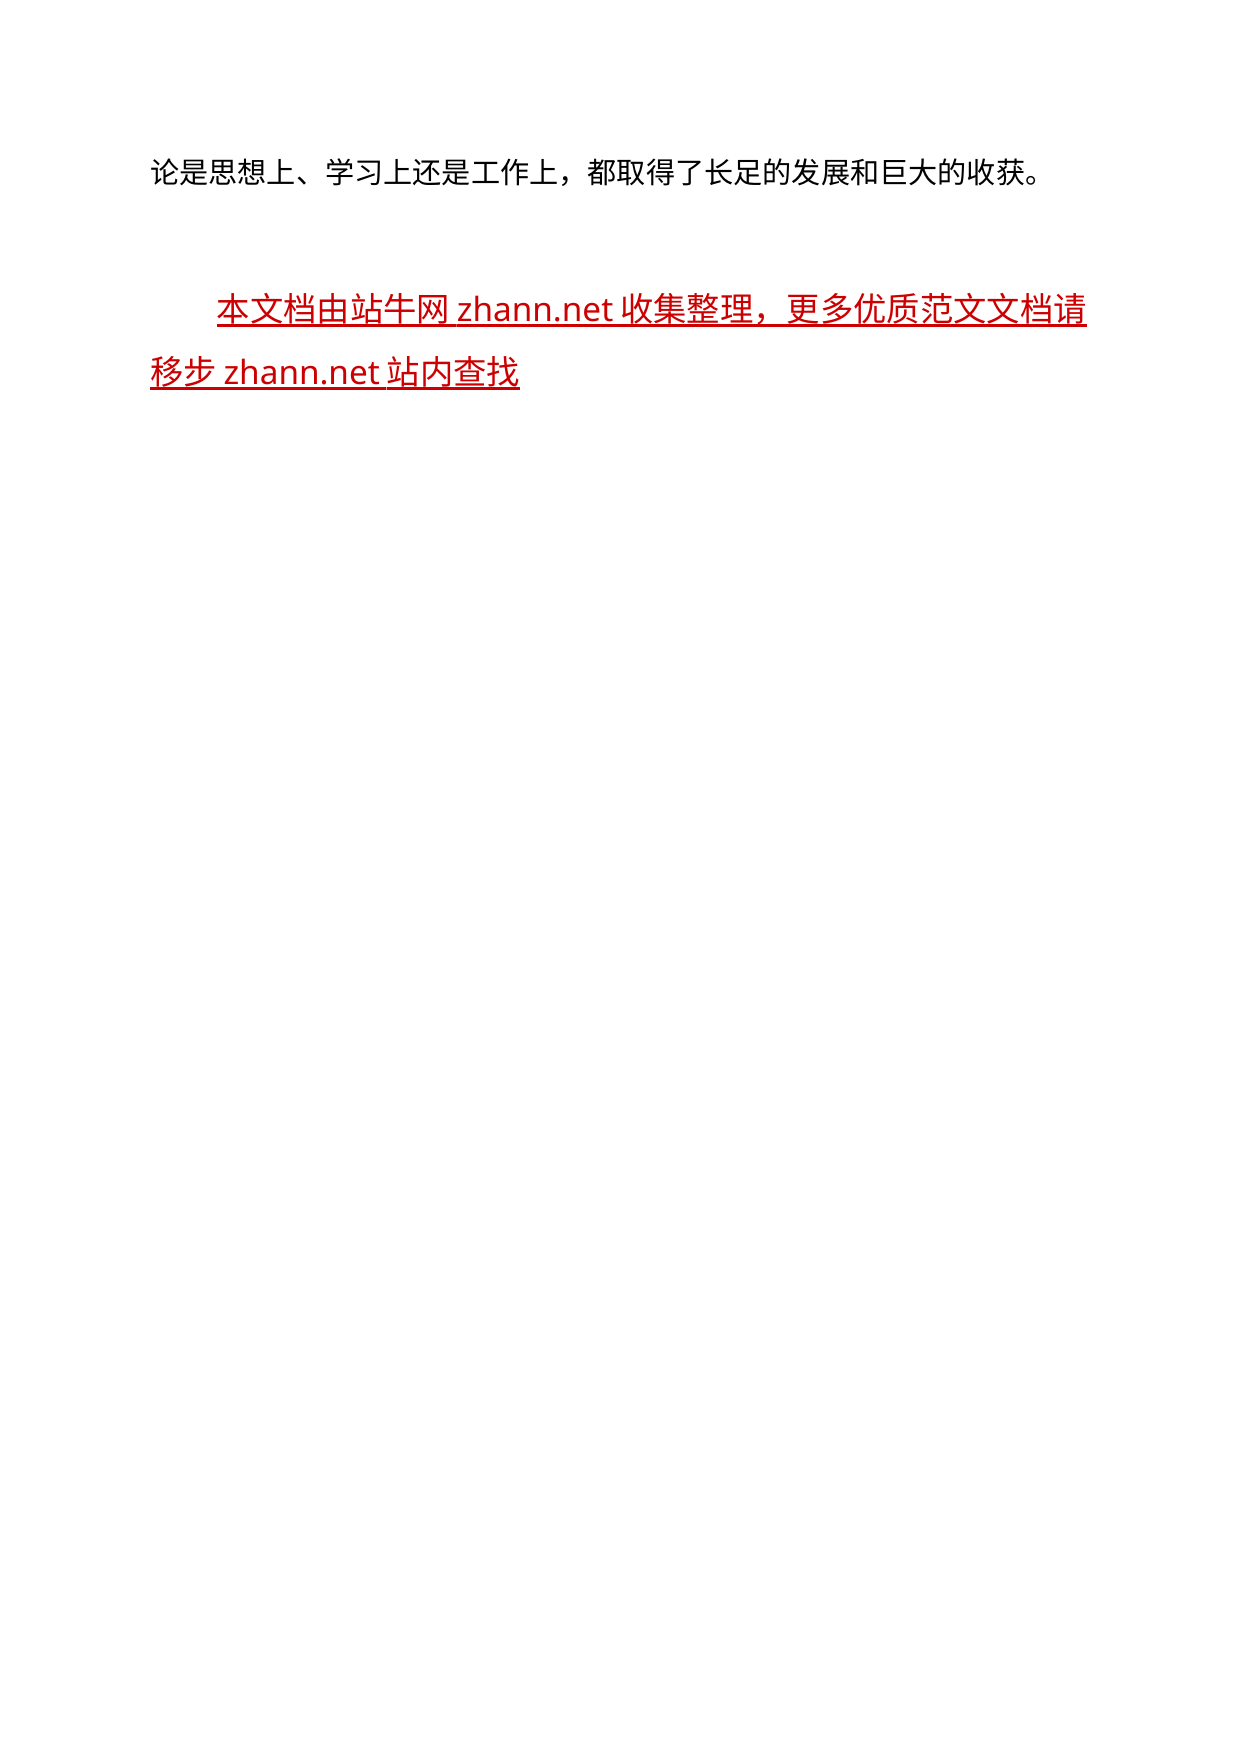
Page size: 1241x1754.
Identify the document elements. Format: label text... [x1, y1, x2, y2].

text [150, 150, 1090, 192]
text 本文档由站牛网zhann.net收集整理，更多优质范文文档请移步zhann.net站内查找 [150, 283, 1090, 394]
